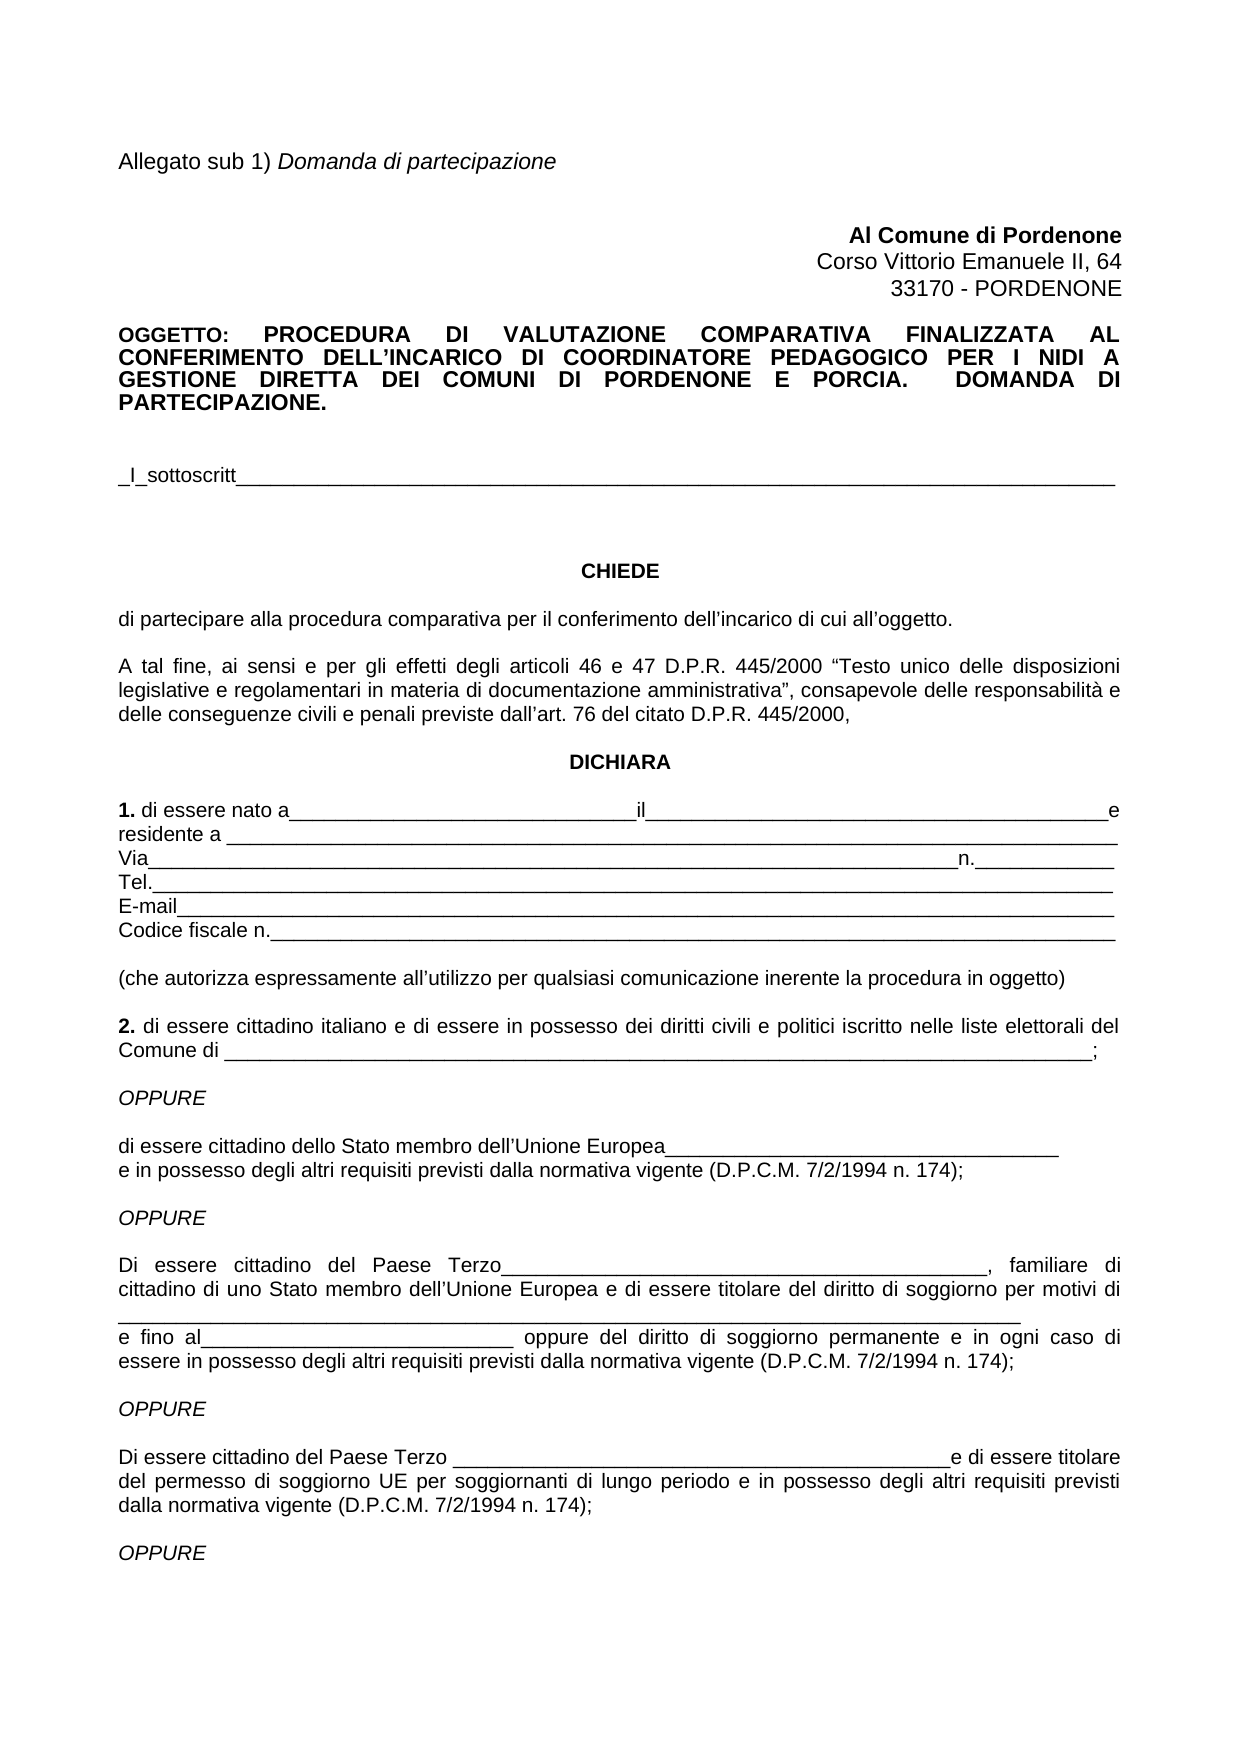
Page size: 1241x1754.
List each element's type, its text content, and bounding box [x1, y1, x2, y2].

text Corso Vittorio Emanuele II, 64 [118, 248, 1122, 274]
text 2. di essere cittadino italiano e di essere in possesso dei diritti civili e politici iscritto nelle liste elettorali del Comune di ___________________________________________________________________________; [118, 1014, 1122, 1062]
text e fino al___________________________ oppure del diritto di soggiorno permanente e in ogni caso di essere in possesso degli altri requisiti previsti dalla normativa vigente (D.P.C.M. 7/2/1994 n. 174); [118, 1325, 1122, 1373]
text di partecipare alla procedura comparativa per il conferimento dell’incarico di cui all’oggetto. [118, 606, 1122, 630]
text DICHIARA [118, 750, 1122, 774]
text OPPURE [118, 1397, 1122, 1421]
text Al Comune di Pordenone [118, 222, 1122, 248]
text Di essere cittadino del Paese Terzo ___________________________________________e di essere titolare del permesso di soggiorno UE per soggiornanti di lungo periodo e in possesso degli altri requisiti previsti dalla normativa vigente (D.P.C.M. 7/2/1994 n. 174); [118, 1445, 1122, 1517]
text E-mail_________________________________________________________________________________ [118, 894, 1122, 918]
text _I_sottoscritt____________________________________________________________________________ [118, 463, 1122, 487]
text Codice fiscale n._________________________________________________________________________ [118, 918, 1122, 942]
text Di essere cittadino del Paese Terzo__________________________________________, familiare di cittadino di uno Stato membro dell’Unione Europea e di essere titolare del diritto di soggiorno per motivi di ______________________________________________________________________________ [118, 1253, 1122, 1325]
text (che autorizza espressamente all’utilizzo per qualsiasi comunicazione inerente la procedura in oggetto) [118, 966, 1122, 990]
text OGGETTO: PROCEDURA DI VALUTAZIONE COMPARATIVA FINALIZZATA AL CONFERIMENTO DELL’INCARICO DI COORDINATORE PEDAGOGICO PER I NIDI A GESTIONE DIRETTA DEI COMUNI DI PORDENONE E PORCIA. DOMANDA DI PARTECIPAZIONE. [118, 325, 1121, 415]
text OPPURE [118, 1541, 1122, 1565]
text e in possesso degli altri requisiti previsti dalla normativa vigente (D.P.C.M. 7/2/1994 n. 174); [118, 1157, 1122, 1181]
text Via______________________________________________________________________n.____________ [118, 846, 1122, 870]
text OPPURE [118, 1205, 1122, 1229]
text di essere cittadino dello Stato membro dell’Unione Europea__________________________________ [118, 1133, 1122, 1157]
text Allegato sub 1) Domanda di partecipazione [118, 148, 1122, 174]
text A tal fine, ai sensi e per gli effetti degli articoli 46 e 47 D.P.R. 445/2000 “Testo unico delle disposizioni legislative e regolamentari in materia di documentazione amministrativa”, consapevole delle responsabilità e delle conseguenze civili e penali previste dall’art. 76 del citato D.P.R. 445/2000, [118, 654, 1122, 726]
text 33170 - PORDENONE [118, 274, 1122, 301]
text Tel.___________________________________________________________________________________ [118, 870, 1122, 894]
text CHIEDE [118, 558, 1122, 582]
text OPPURE [118, 1086, 1122, 1109]
text 1. di essere nato a______________________________il________________________________________e residente a _____________________________________________________________________________ [118, 798, 1122, 846]
